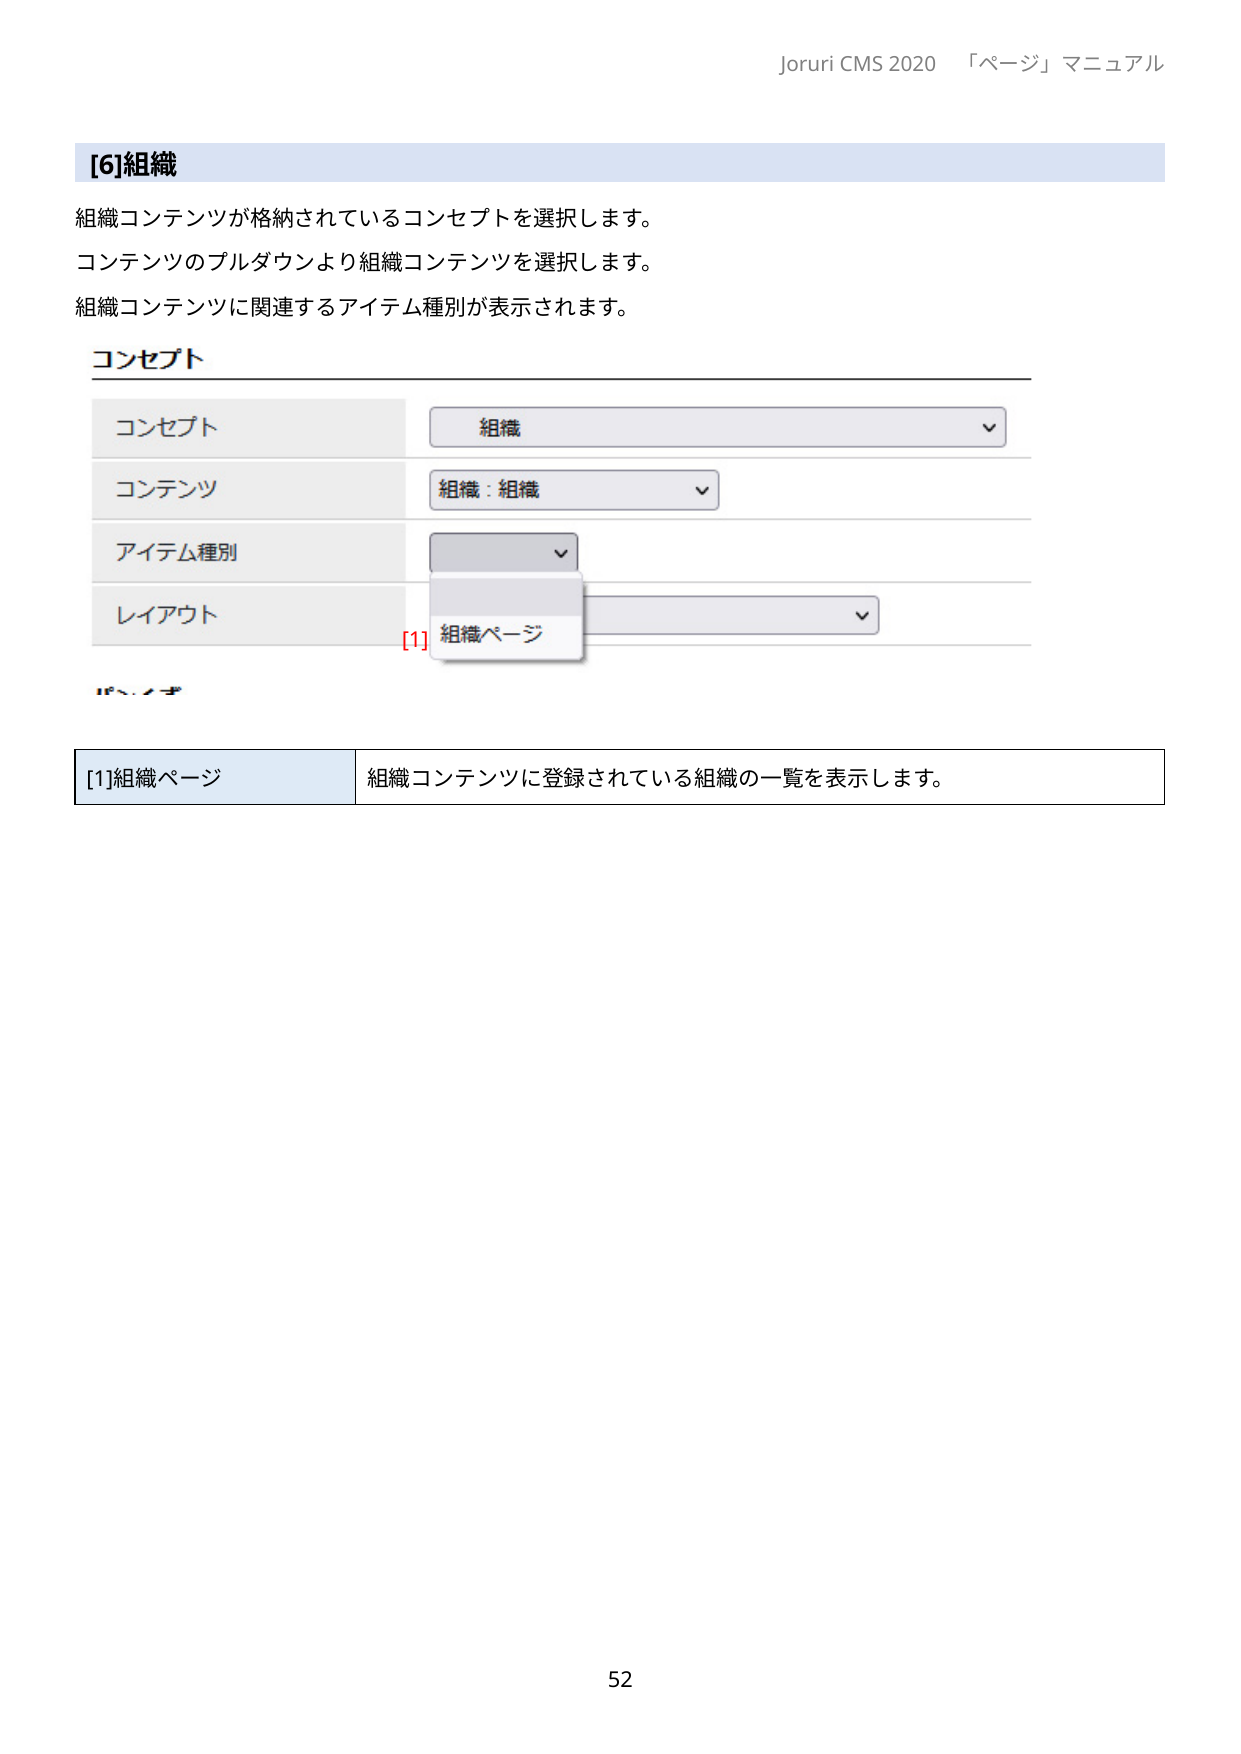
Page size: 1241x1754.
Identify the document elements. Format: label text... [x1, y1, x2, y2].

picture [75, 333, 1032, 695]
text [6]組織 [75, 143, 1165, 182]
text コンテンツのプルダウンより組織コンテンツを選択します。 [75, 245, 1165, 277]
text 組織コンテンツに関連するアイテム種別が表示されます。 [75, 289, 1165, 321]
table_header 組織コンテンツに登録されている組織の一覧を表示します。 [356, 750, 1164, 804]
table_header [1]組織ページ [76, 750, 355, 804]
text 組織コンテンツが格納されているコンセプトを選択します。 [75, 201, 1165, 233]
